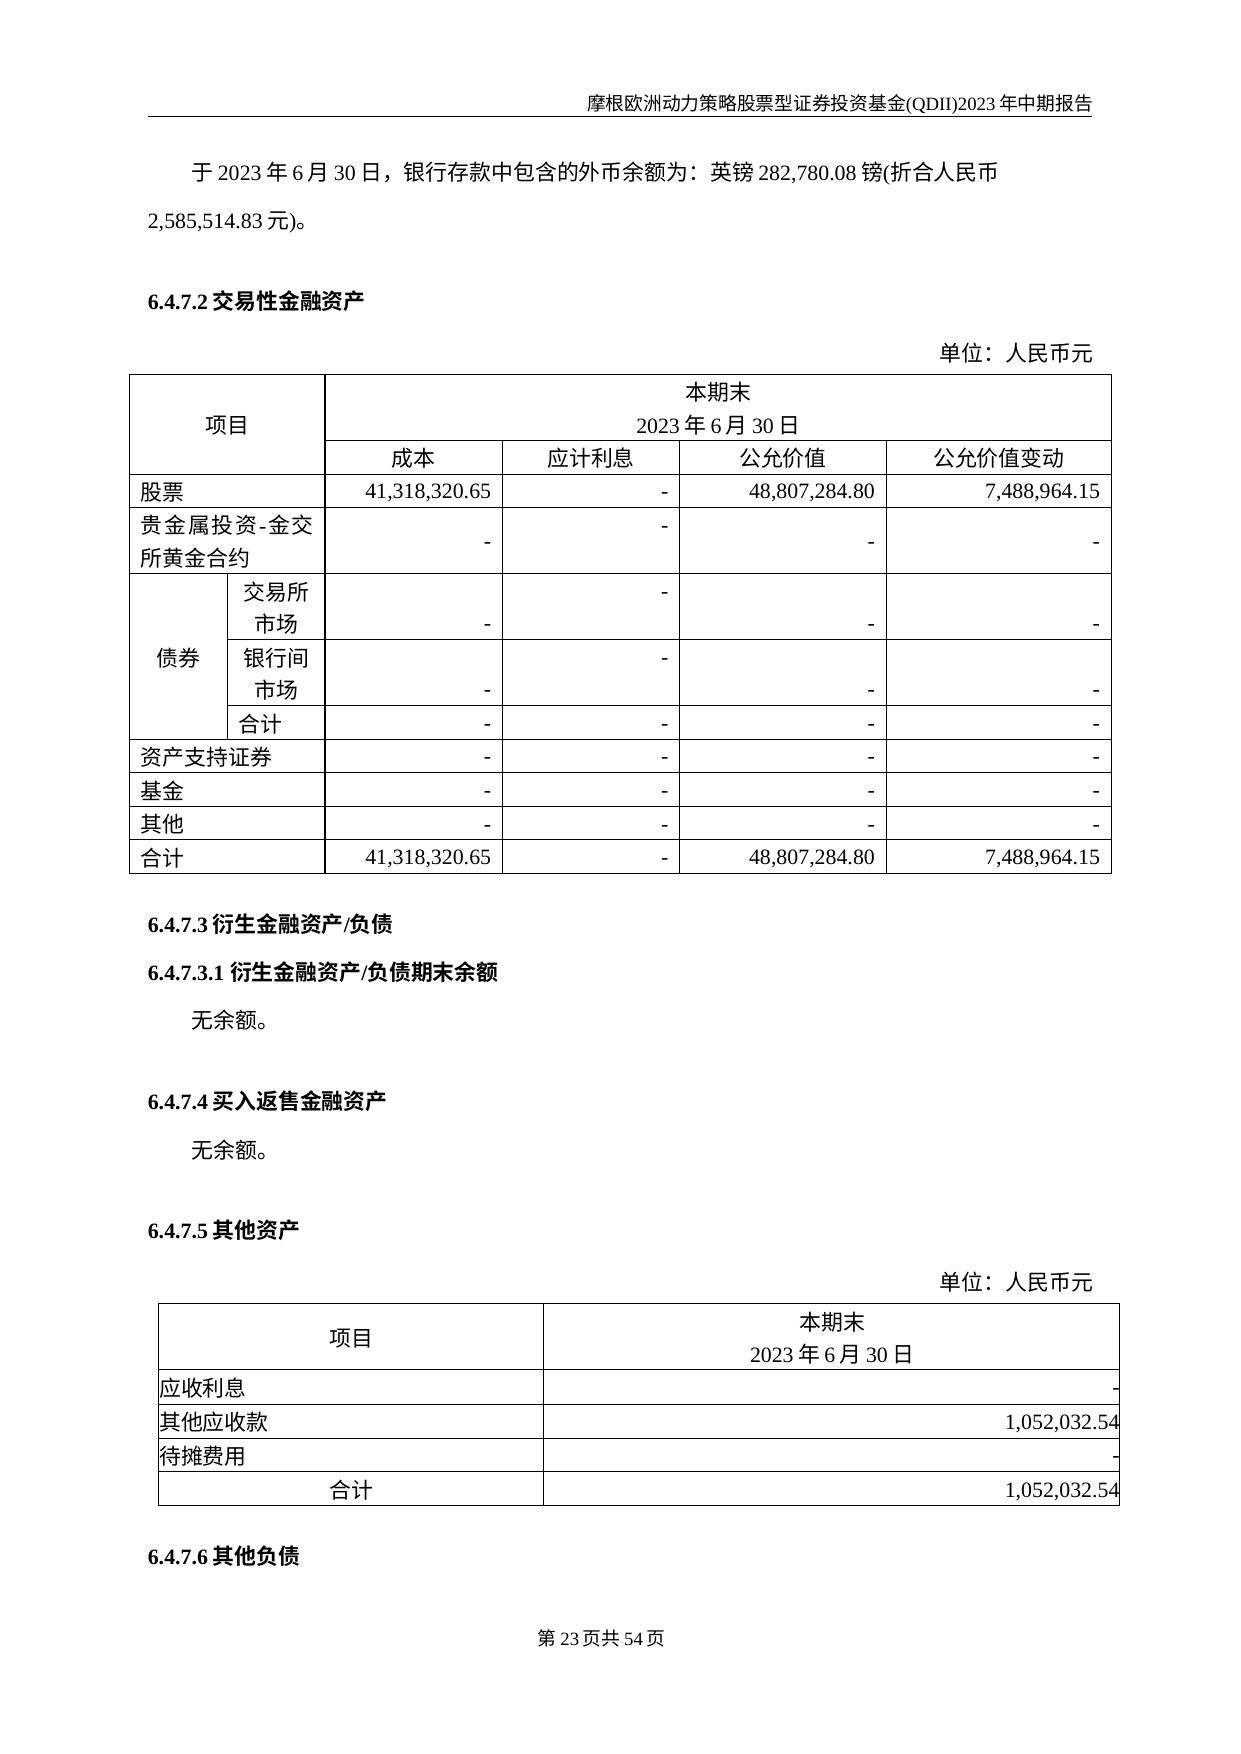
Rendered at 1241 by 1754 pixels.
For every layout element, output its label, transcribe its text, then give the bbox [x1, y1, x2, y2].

table_cell 待摊费用 [159, 1439, 543, 1471]
table_cell - [680, 640, 886, 705]
text 无余额。 [148, 1132, 1092, 1165]
text 单位：人民币元 [149, 335, 1092, 368]
table_cell 48,807,284.80 [680, 475, 886, 507]
table_cell - [503, 706, 679, 739]
table_header 项目 [130, 375, 324, 473]
table_cell - [680, 807, 886, 839]
table_cell - [503, 508, 679, 573]
table_cell 资产支持证券 [130, 740, 324, 772]
table_cell 交易所市场 [228, 574, 324, 639]
table_cell 贵金属投资-金交所黄金合约 [130, 508, 324, 573]
table_cell - [326, 773, 502, 806]
table_cell 41,318,320.65 [326, 840, 502, 873]
text 6.4.7.6其他负债 [148, 1539, 1092, 1571]
table_header 项目 [159, 1304, 543, 1369]
table_cell 合计 [228, 706, 324, 739]
table_cell 应收利息 [159, 1370, 543, 1404]
table_cell 1,052,032.54 [544, 1472, 1119, 1505]
table_cell - [503, 640, 679, 705]
table_cell 公允价值 [680, 441, 886, 473]
text 无余额。 [148, 1003, 1092, 1036]
table_cell - [680, 740, 886, 772]
table_cell - [887, 508, 1111, 573]
table_cell 股票 [130, 475, 324, 507]
table_cell - [544, 1439, 1119, 1471]
table_cell 公允价值变动 [887, 441, 1111, 473]
table_header 本期末 2023年6月30日 [326, 375, 1111, 440]
table_cell - [326, 508, 502, 573]
text 6.4.7.3衍生金融资产/负债 [148, 906, 1092, 939]
table_cell 基金 [130, 773, 324, 806]
table_cell 成本 [326, 441, 502, 473]
table_header 本期末 2023年6月30日 [544, 1304, 1119, 1369]
table_cell - [887, 640, 1111, 705]
table_cell - [326, 740, 502, 772]
table_cell - [887, 740, 1111, 772]
table_cell 41,318,320.65 [326, 475, 502, 507]
table_cell - [326, 640, 502, 705]
table_cell 应计利息 [503, 441, 679, 473]
table_cell - [503, 740, 679, 772]
table_cell - [326, 706, 502, 739]
table_cell 债券 [130, 574, 227, 739]
table_cell - [503, 840, 679, 873]
text 于2023年6月30日，银行存款中包含的外币余额为：英镑282,780.08镑(折合人民币2,585,514.83元)。 [148, 154, 1092, 236]
table_cell 7,488,964.15 [887, 475, 1111, 507]
table_cell - [887, 574, 1111, 639]
table_cell - [326, 574, 502, 639]
text 6.4.7.5其他资产 [148, 1213, 1092, 1246]
table_cell - [503, 574, 679, 639]
table_cell 7,488,964.15 [887, 840, 1111, 873]
table_cell - [680, 706, 886, 739]
table_cell 48,807,284.80 [680, 840, 886, 873]
table_cell - [887, 773, 1111, 806]
text 6.4.7.4买入返售金融资产 [148, 1084, 1092, 1116]
table_cell 合计 [159, 1472, 543, 1505]
table_cell 合计 [130, 840, 324, 873]
table_cell - [544, 1370, 1119, 1404]
table_cell - [326, 807, 502, 839]
table_cell - [680, 508, 886, 573]
text 单位：人民币元 [149, 1264, 1092, 1297]
text 6.4.7.2交易性金融资产 [148, 284, 1092, 316]
text 6.4.7.3.1 衍生金融资产/负债期末余额 [148, 955, 1092, 987]
table_cell 其他应收款 [159, 1405, 543, 1437]
table_cell 1,052,032.54 [544, 1405, 1119, 1437]
table_cell 其他 [130, 807, 324, 839]
table_cell - [680, 574, 886, 639]
table_cell - [503, 807, 679, 839]
table_cell - [887, 807, 1111, 839]
table_cell - [503, 773, 679, 806]
table_cell - [503, 475, 679, 507]
table_cell - [887, 706, 1111, 739]
table_cell 银行间市场 [228, 640, 324, 705]
table_cell - [680, 773, 886, 806]
